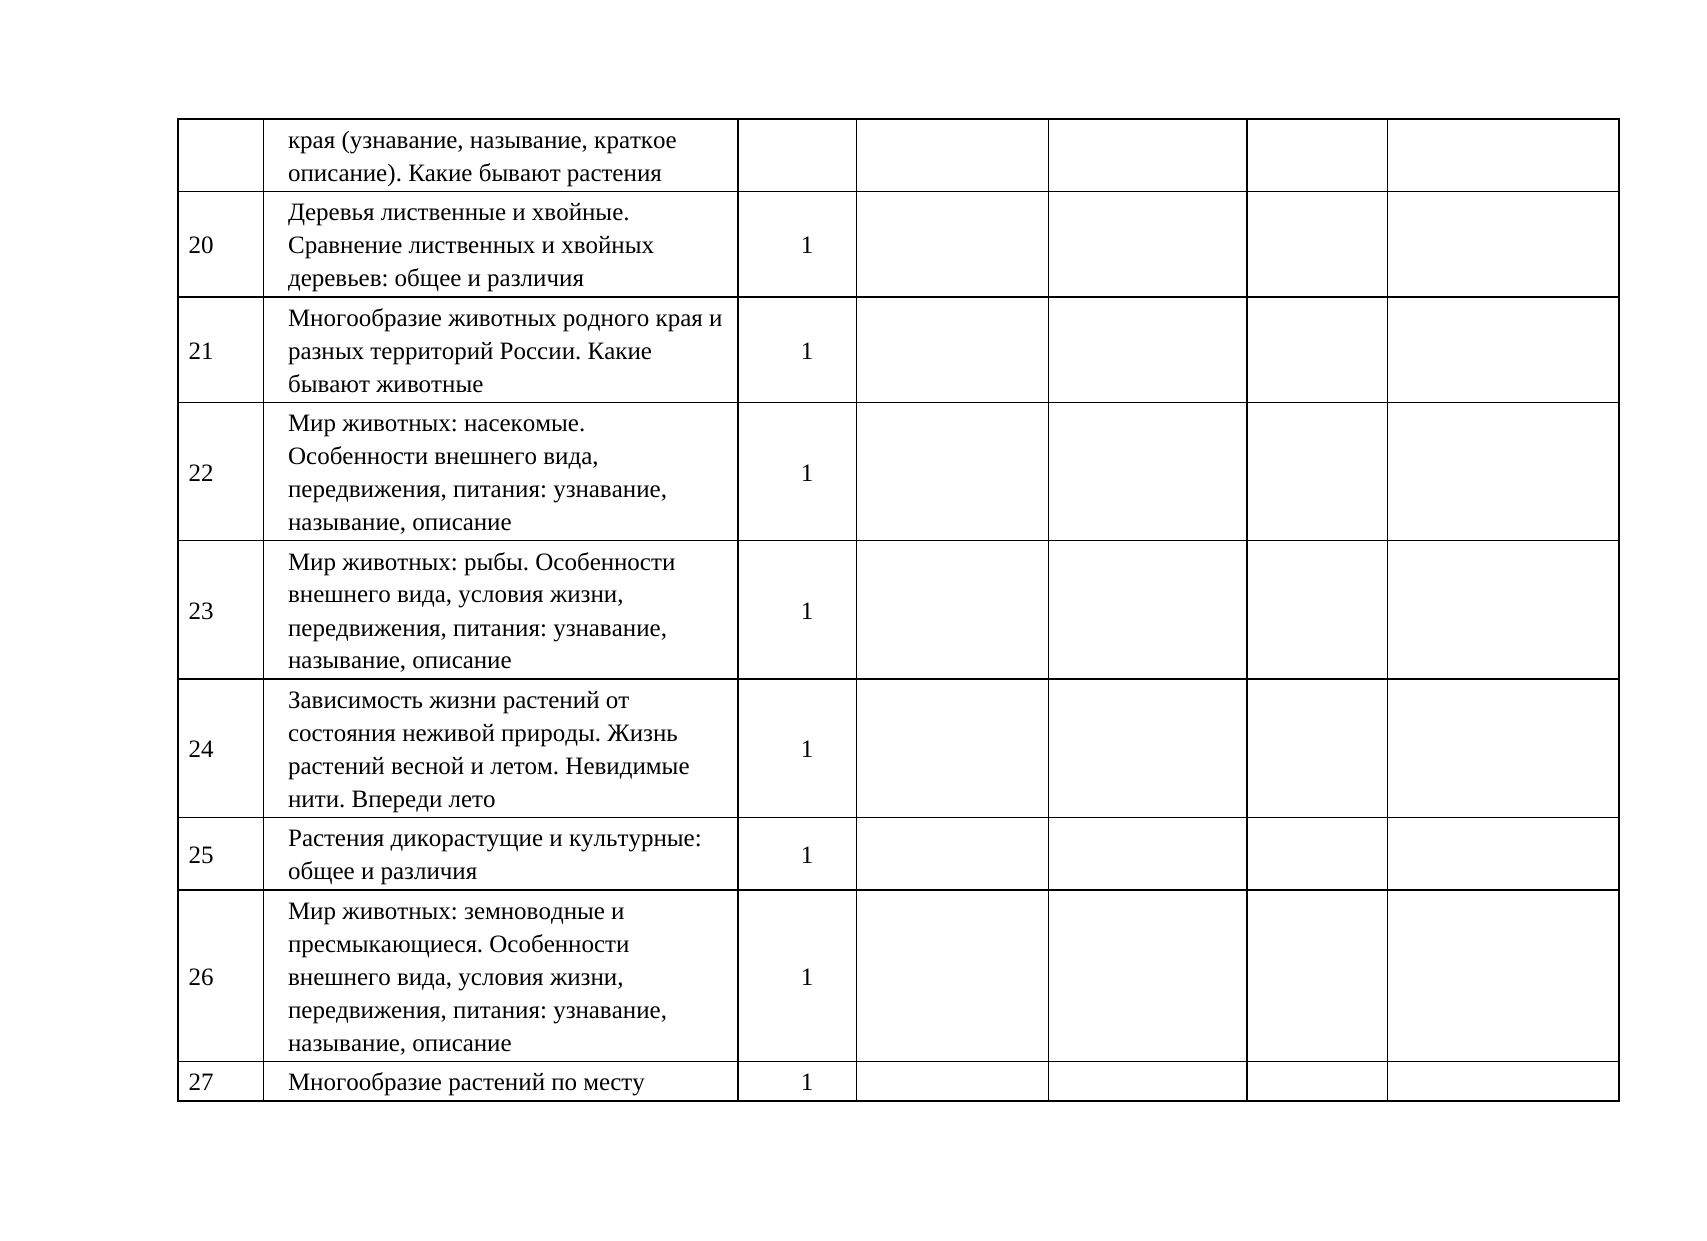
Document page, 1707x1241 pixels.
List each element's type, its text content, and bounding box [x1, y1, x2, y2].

table_cell [857, 680, 1048, 817]
table_cell 1 [739, 541, 856, 678]
table_cell 21 [179, 298, 263, 401]
table_cell 25 [179, 818, 263, 889]
table_cell 23 [179, 541, 263, 678]
table_cell [857, 192, 1048, 296]
table_cell [1248, 891, 1387, 1061]
table_cell 1 [739, 403, 856, 540]
table_cell 19 [179, 120, 263, 191]
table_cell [264, 1062, 737, 1100]
table_cell [857, 298, 1048, 401]
table_cell [857, 818, 1048, 889]
table_cell Мир животных: земноводные и пресмыкающиеся. Особенности внешнего вида, условия жизни, передвижения, питания: узнавание, называние, описание [264, 891, 737, 1061]
table_cell 1 [739, 120, 856, 191]
table_cell Деревья лиственные и хвойные. Сравнение лиственных и хвойных деревьев: общее и различия [264, 192, 737, 296]
table_cell [1388, 192, 1618, 296]
table_cell Многообразие животных родного края и разных территорий России. Какие бывают животные [264, 298, 737, 401]
table_cell [1049, 1062, 1246, 1100]
table_cell [1388, 1062, 1618, 1100]
table_cell [1388, 680, 1618, 817]
table_cell [1248, 298, 1387, 401]
table_cell [1248, 1062, 1387, 1100]
table_cell [857, 403, 1048, 540]
table_cell [1049, 818, 1246, 889]
table_cell 24 [179, 680, 263, 817]
table_cell Мир животных: рыбы. Особенности внешнего вида, условия жизни, передвижения, питания: узнавание, называние, описание [264, 541, 737, 678]
table_cell Мир животных: насекомые. Особенности внешнего вида, передвижения, питания: узнавание, называние, описание [264, 403, 737, 540]
table_cell 1 [739, 192, 856, 296]
table_cell [1049, 891, 1246, 1061]
table_cell 1 [739, 818, 856, 889]
table_cell [1248, 192, 1387, 296]
table_cell [1049, 680, 1246, 817]
table_cell 22 [179, 403, 263, 540]
table_cell [1248, 680, 1387, 817]
table_cell [1248, 818, 1387, 889]
table_cell [1049, 541, 1246, 678]
table_cell Растения дикорастущие и культурные: общее и различия [264, 818, 737, 889]
table_cell [1388, 891, 1618, 1061]
table_cell 20 [179, 192, 263, 296]
table_cell [857, 1062, 1048, 1100]
table_cell [1049, 403, 1246, 540]
table_cell [1049, 298, 1246, 401]
table_cell 1 [739, 680, 856, 817]
table_cell [857, 891, 1048, 1061]
table_cell 1 [739, 1062, 856, 1100]
table_cell [857, 541, 1048, 678]
table_cell [1388, 120, 1618, 191]
table_cell 1 [739, 891, 856, 1061]
table_cell 26 [179, 891, 263, 1061]
table_cell [1049, 192, 1246, 296]
table_cell [1388, 403, 1618, 540]
table_cell 1 [739, 298, 856, 401]
table_cell [1388, 541, 1618, 678]
table_cell [857, 120, 1048, 191]
table_cell [1049, 120, 1246, 191]
table_cell Зависимость жизни растений от состояния неживой природы. Жизнь растений весной и летом. Невидимые нити. Впереди лето [264, 680, 737, 817]
table_cell 27 [179, 1062, 263, 1100]
table_cell [1248, 541, 1387, 678]
table_cell [1388, 818, 1618, 889]
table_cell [264, 120, 737, 191]
table_cell [1388, 298, 1618, 401]
table_cell [1248, 120, 1387, 191]
table_cell [1248, 403, 1387, 540]
